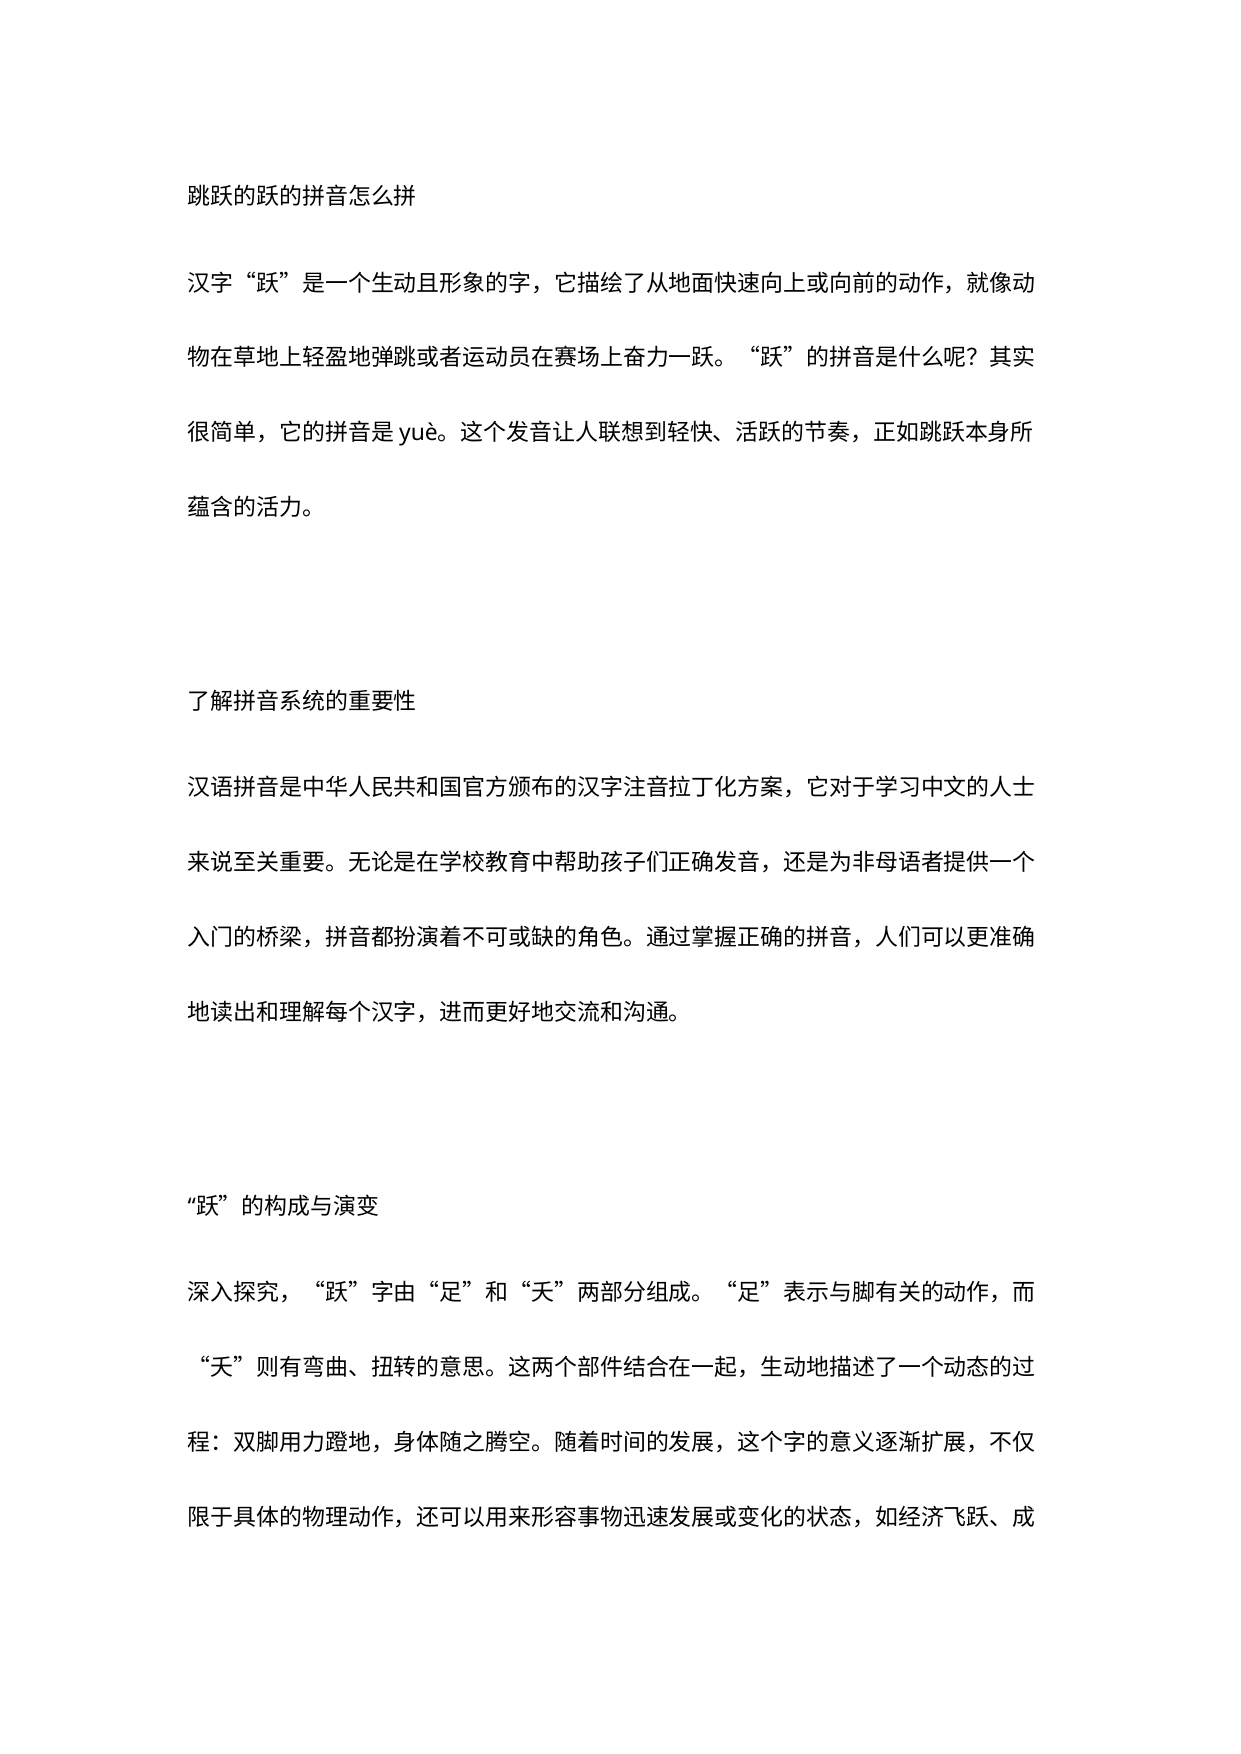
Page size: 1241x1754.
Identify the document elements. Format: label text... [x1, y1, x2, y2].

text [187, 1258, 1053, 1547]
text “跃”的构成与演变 [187, 1172, 1053, 1237]
text 汉字“跃”是一个生动且形象的字，它描绘了从地面快速向上或向前的动作，就像动物在草地上轻盈地弹跳或者运动员在赛场上奋力一跃。“跃”的拼音是什么呢？其实很简单，它的拼音是 yuè。这个发音让人联想到轻快、活跃的节奏，正如跳跃本身所蕴含的活力。 [187, 248, 1053, 538]
text 跳跃的跃的拼音怎么拼 [187, 162, 1053, 227]
text 汉语拼音是中华人民共和国官方颁布的汉字注音拉丁化方案，它对于学习中文的人士来说至关重要。无论是在学校教育中帮助孩子们正确发音，还是为非母语者提供一个入门的桥梁，拼音都扮演着不可或缺的角色。通过掌握正确的拼音，人们可以更准确地读出和理解每个汉字，进而更好地交流和沟通。 [187, 753, 1053, 1042]
text 了解拼音系统的重要性 [187, 667, 1053, 732]
